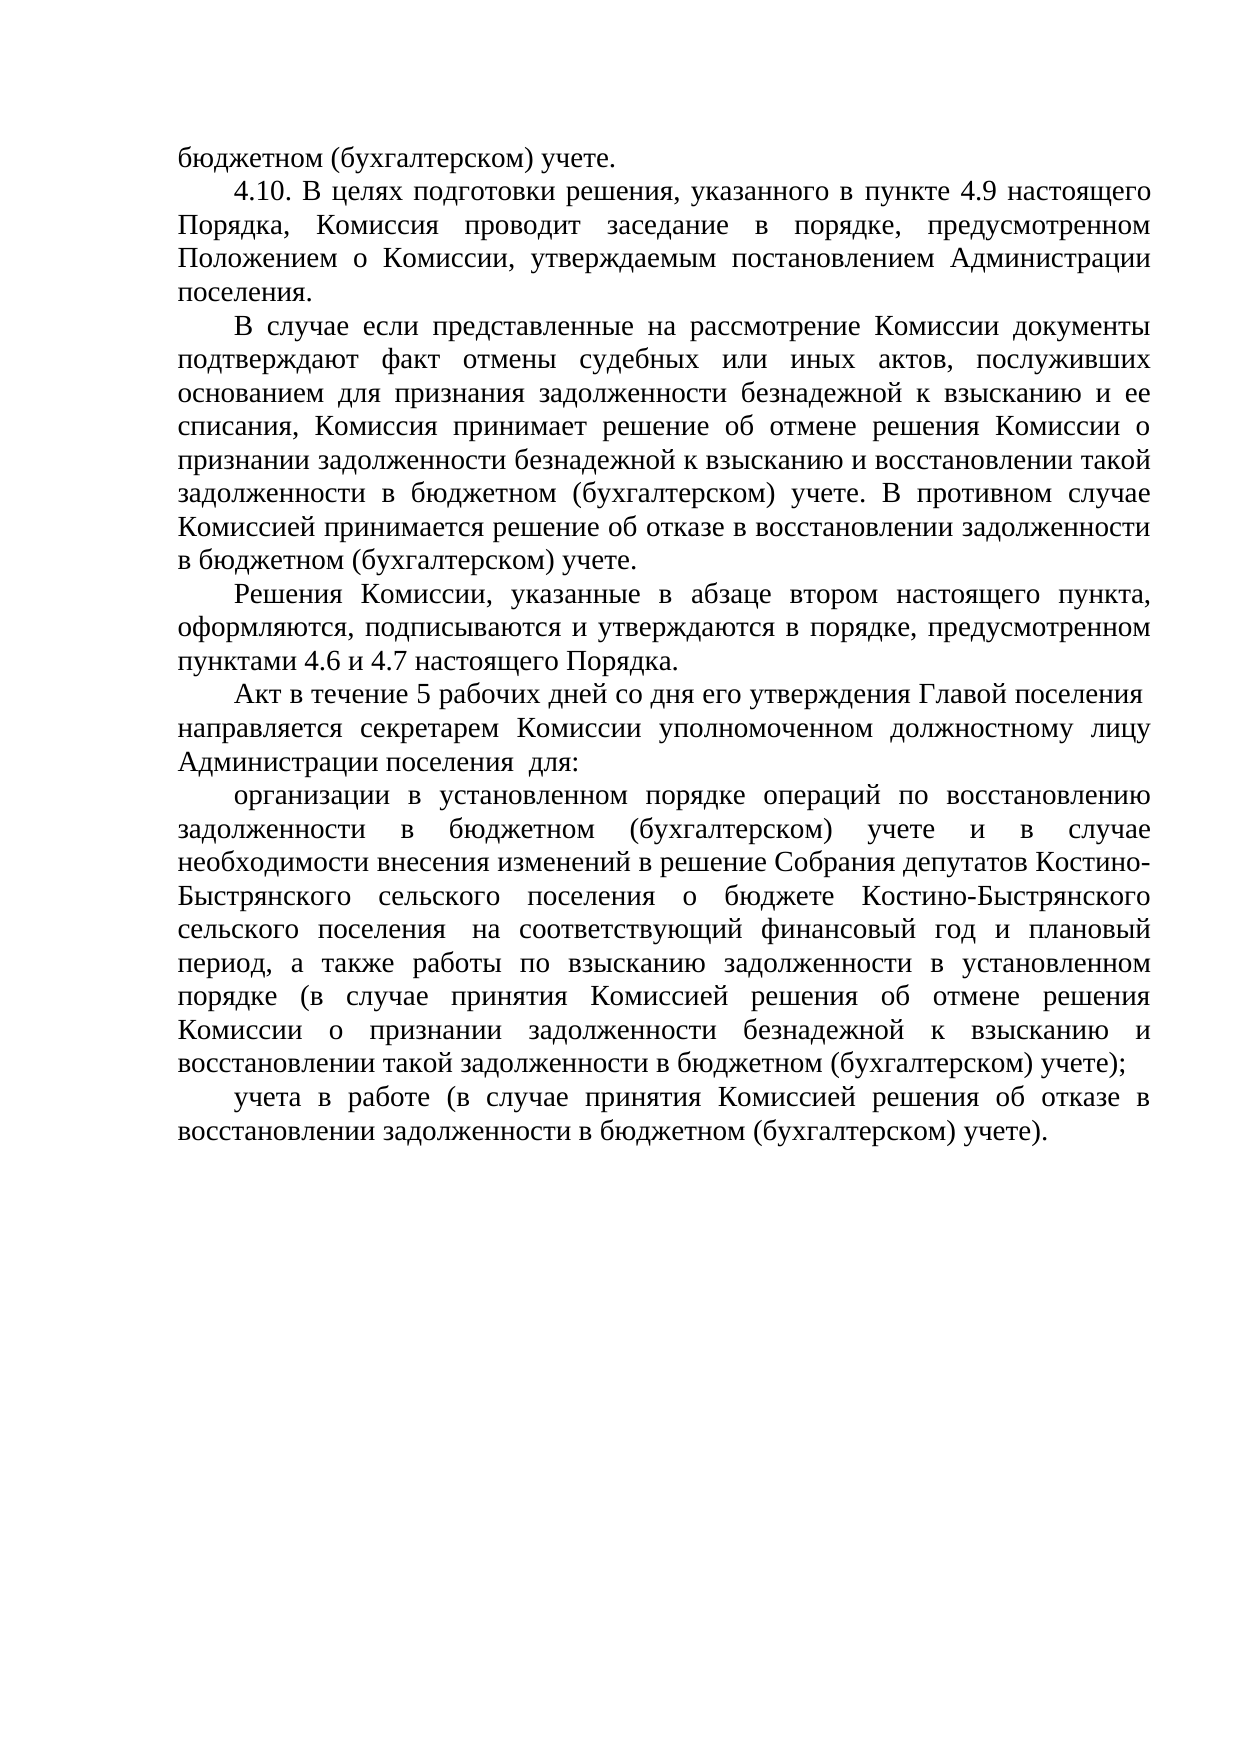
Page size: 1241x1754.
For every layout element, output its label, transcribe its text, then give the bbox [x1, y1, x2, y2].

text В случае если представленные на рассмотрение Комиссии документы подтверждают факт отмены судебных или иных актов, послуживших основанием для признания задолженности безнадежной к взысканию и ее списания, Комиссия принимает решение об отмене решения Комиссии о признании задолженности безнадежной к взысканию и восстановлении такой задолженности в бюджетном (бухгалтерском) учете. В противном случае Комиссией принимается решение об отказе в восстановлении задолженности в бюджетном (бухгалтерском) учете. [177, 308, 1152, 576]
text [177, 140, 1152, 173]
text Акт в течение 5 рабочих дней со дня его утверждения Главой поселения направляется секретарем Комиссии уполномоченном должностному лицу Администрации поселения для: [177, 677, 1152, 777]
text 4.10. В целях подготовки решения, указанного в пункте 4.9 настоящего Порядка, Комиссия проводит заседание в порядке, предусмотренном Положением о Комиссии, утверждаемым постановлением Администрации поселения. [177, 173, 1152, 308]
text учета в работе (в случае принятия Комиссией решения об отказе в восстановлении задолженности в бюджетном (бухгалтерском) учете). [177, 1079, 1152, 1146]
text организации в установленном порядке операций по восстановлению задолженности в бюджетном (бухгалтерском) учете и в случае необходимости внесения изменений в решение Собрания депутатов Костино-Быстрянского сельского поселения о бюджете Костино-Быстрянского сельского поселения на соответствующий финансовый год и плановый период, а также работы по взысканию задолженности в установленном порядке (в случае принятия Комиссией решения об отмене решения Комиссии о признании задолженности безнадежной к взысканию и восстановлении такой задолженности в бюджетном (бухгалтерском) учете); [177, 777, 1152, 1079]
text Решения Комиссии, указанные в абзаце втором настоящего пункта, оформляются, подписываются и утверждаются в порядке, предусмотренном пунктами 4.6 и 4.7 настоящего Порядка. [177, 576, 1152, 677]
